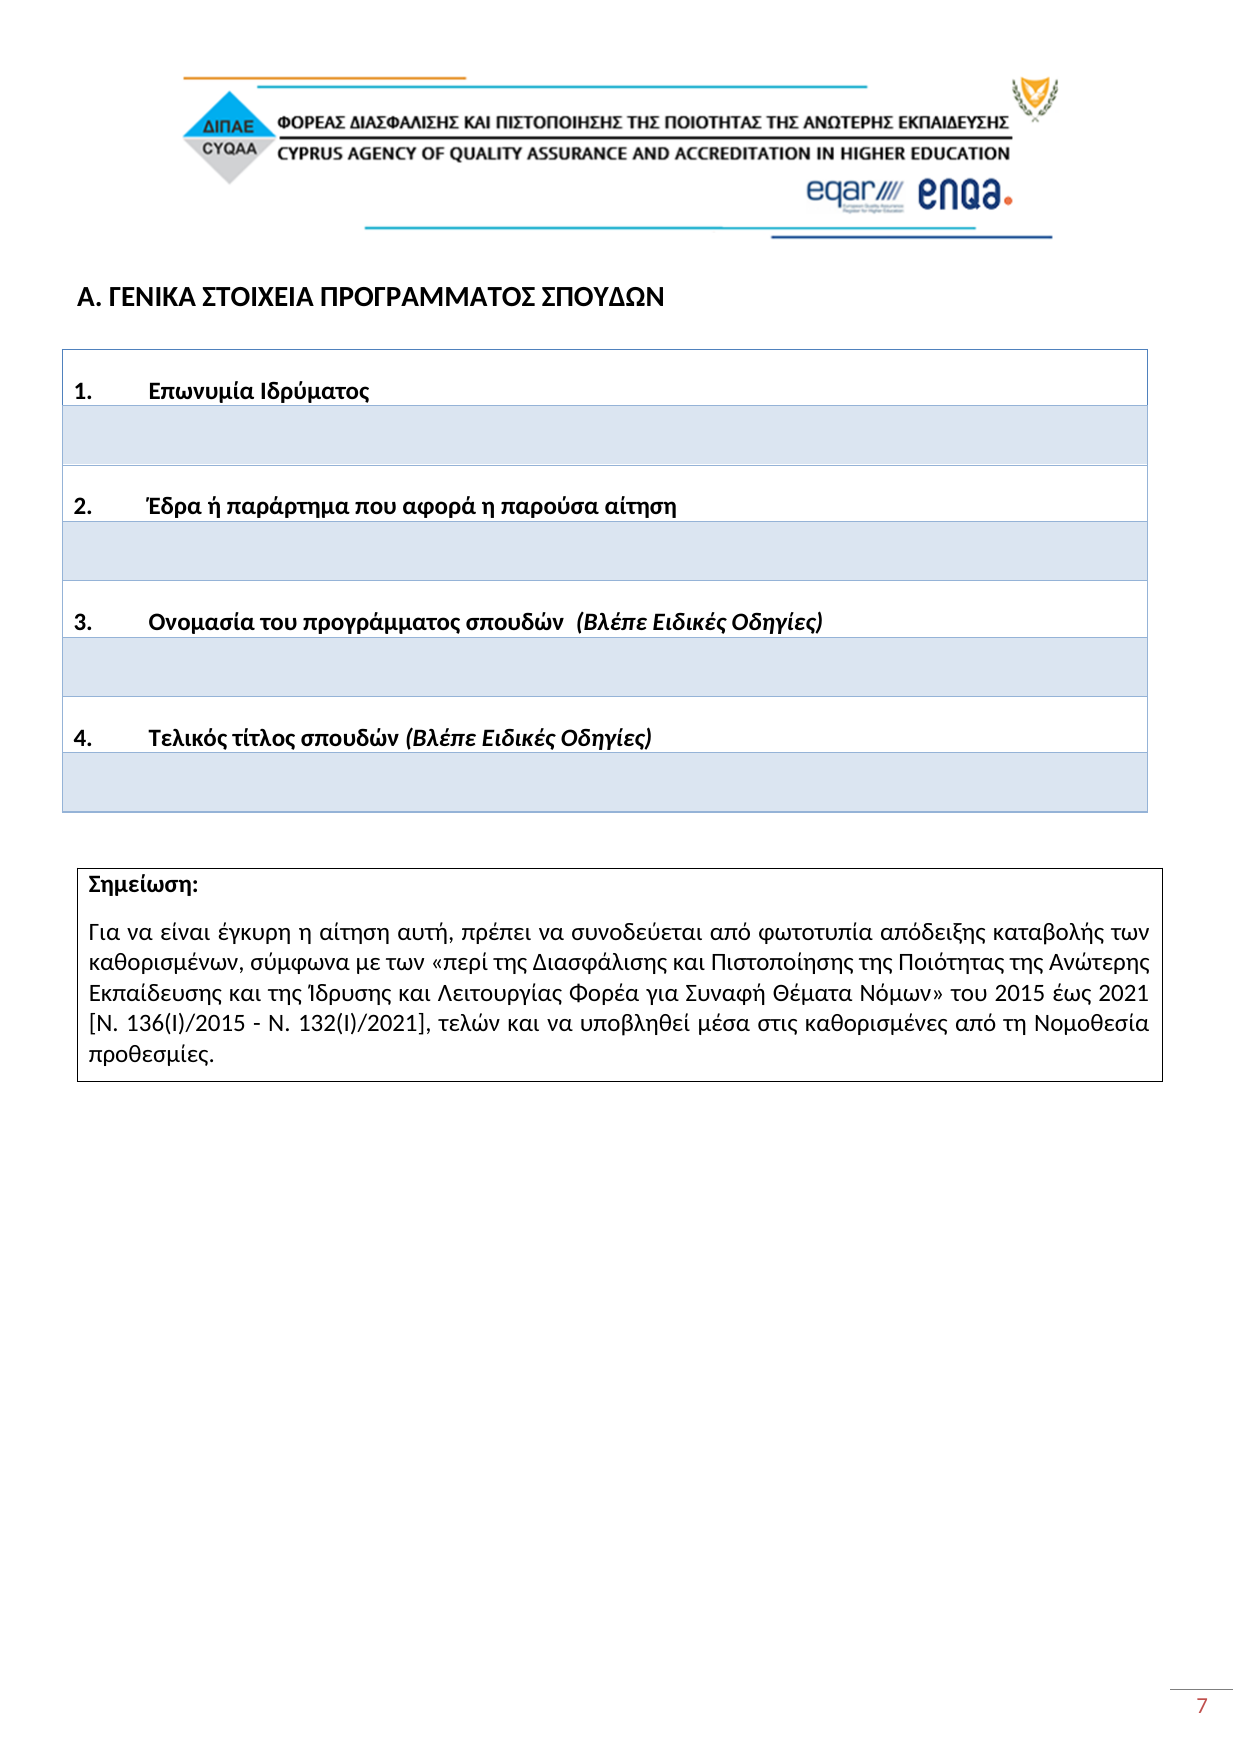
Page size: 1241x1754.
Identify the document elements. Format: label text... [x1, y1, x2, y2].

table_cell Έδρα ή παράρτημα που αφορά η παρούσα αίτηση [63, 466, 1147, 521]
table_header Σημείωση: Για να είναι έγκυρη η αίτηση αυτή, πρέπει να συνοδεύεται από φωτοτυπία απόδειξης καταβολής των καθορισμένων, σύμφωνα με των «περί της Διασφάλισης και Πιστοποίησης της Ποιότητας της Ανώτερης Εκπαίδευσης και της Ίδρυσης και Λειτουργίας Φορέα για Συναφή Θέματα Νόμων» του 2015 έως 2021 [Ν. 136(Ι)/2015 - Ν. 132(Ι)/2021], τελών και να υποβληθεί μέσα στις καθορισμένες από τη Νομοθεσία προθεσμίες. [78, 869, 1162, 1081]
table_cell [63, 638, 1147, 696]
table_cell [63, 522, 1147, 580]
table_cell [63, 753, 1147, 811]
picture [177, 73, 1063, 242]
table_cell Ονομασία του προγράμματος σπουδών (Βλέπε Ειδικές Οδηγίες) [63, 581, 1147, 637]
subtitle Α. ΓΕΝΙΚΑ ΣΤΟΙΧΕΙΑ ΠΡΟΓΡΑΜΜΑΤΟΣ ΣΠΟΥΔΩΝ [77, 278, 1163, 313]
table_cell Τελικός τίτλος σπουδών (Βλέπε Ειδικές Οδηγίες) [63, 697, 1147, 752]
table_cell [63, 406, 1147, 464]
table_header Επωνυμία Ιδρύματος [63, 350, 1147, 405]
